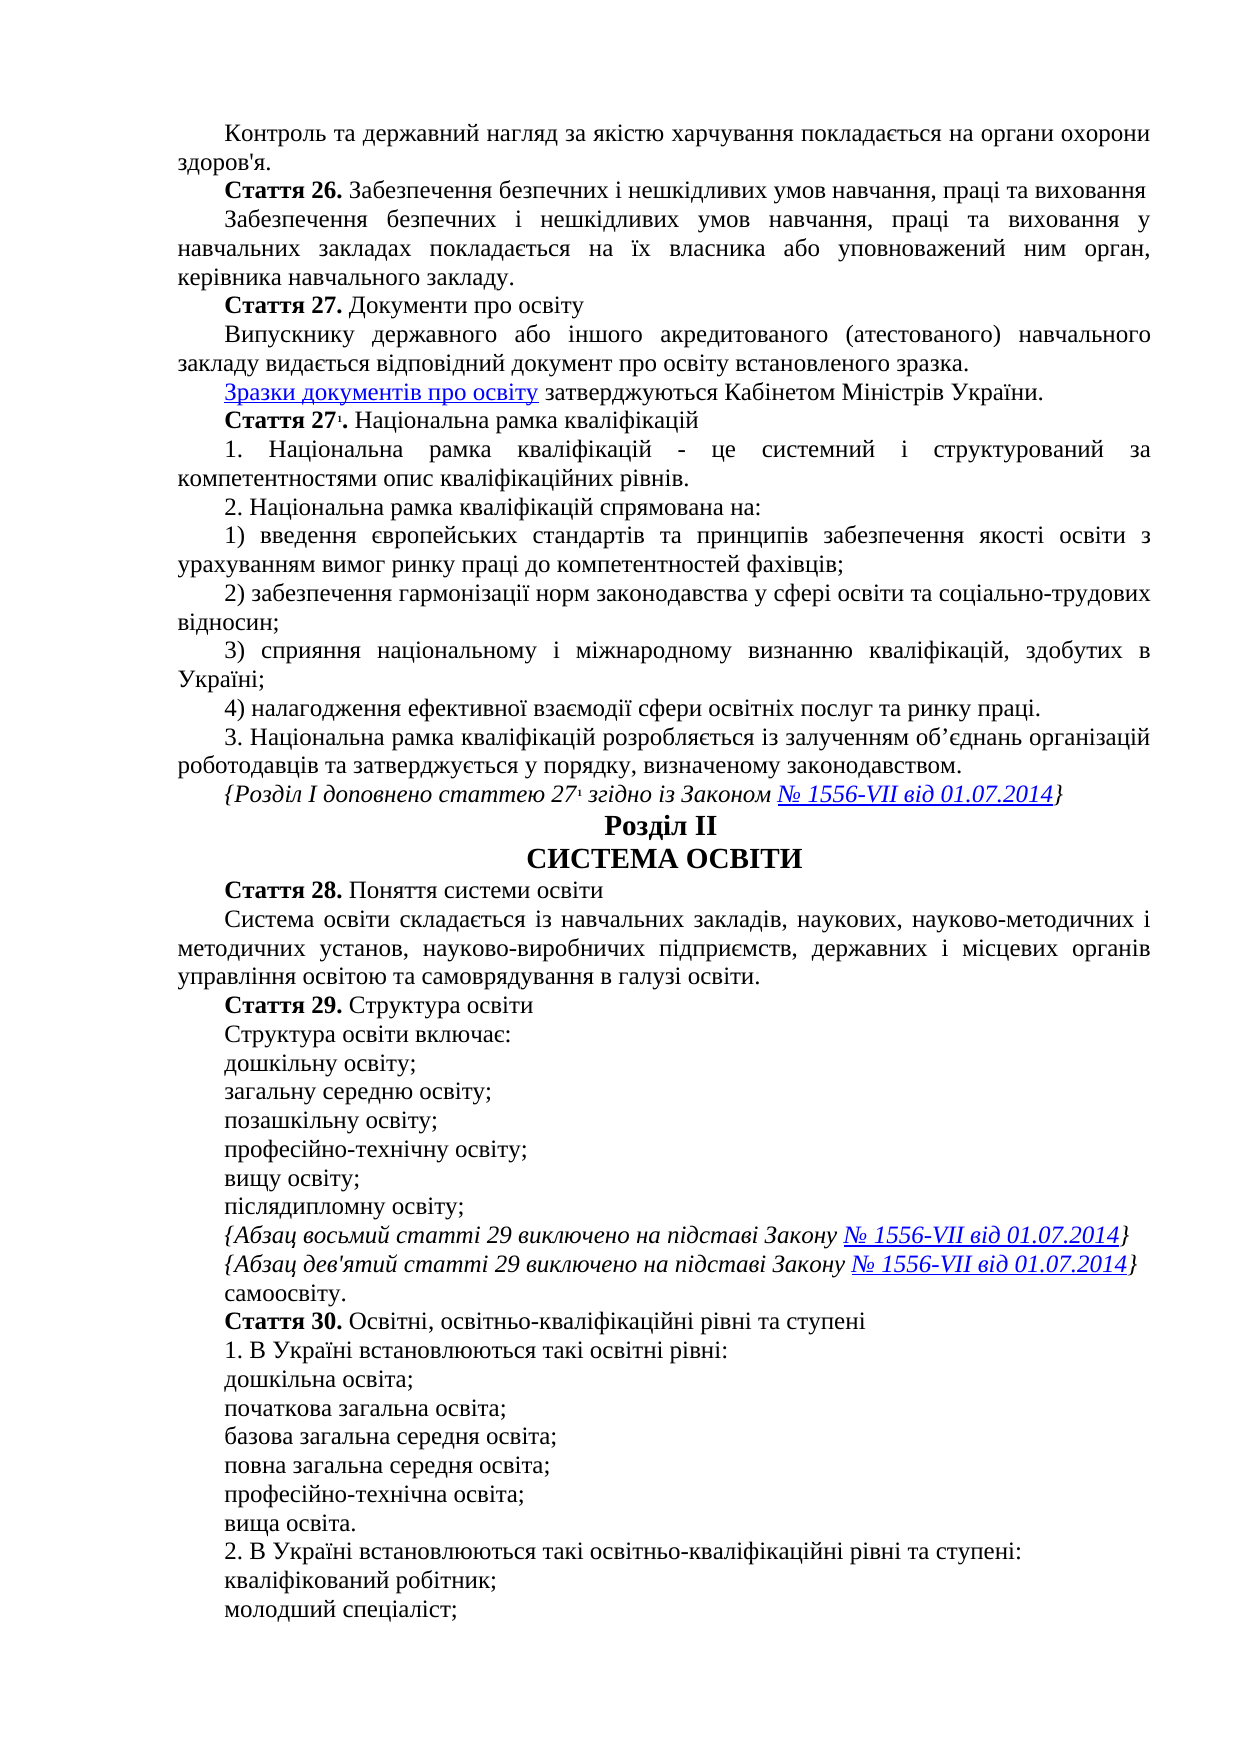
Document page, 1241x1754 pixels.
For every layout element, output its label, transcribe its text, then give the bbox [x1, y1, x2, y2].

text дошкільну освіту; [177, 1048, 1152, 1076]
text загальну середню освіту; [177, 1076, 1152, 1105]
text дошкільна освіта; [177, 1364, 1152, 1393]
text 2. Національна рамка кваліфікацій спрямована на: [177, 492, 1152, 521]
text післядипломну освіту; [177, 1191, 1152, 1220]
text Розділ II СИСТЕМА ОСВІТИ [224, 808, 1105, 875]
text 2) забезпечення гармонізації норм законодавства у сфері освіти та соціально-трудових відносин; [177, 578, 1152, 636]
text Забезпечення безпечних і нешкідливих умов навчання, праці та виховання у навчальних закладах покладається на їх власника або уповноважений ним орган, керівника навчального закладу. [177, 204, 1152, 291]
text Стаття 27. Документи про освіту [177, 291, 1152, 319]
text 1. Національна рамка кваліфікацій - це системний і структурований за компетентностями опис кваліфікаційних рівнів. [177, 434, 1152, 492]
text кваліфікований робітник; [177, 1565, 1152, 1594]
text молодший спеціаліст; [177, 1594, 1152, 1623]
text 1) введення європейських стандартів та принципів забезпечення якості освіти з урахуванням вимог ринку праці до компетентностей фахівців; [177, 521, 1152, 578]
text Стаття 29. Структура освіти [177, 990, 1152, 1019]
text Структура освіти включає: [177, 1019, 1152, 1048]
text Стаття 30. Освітні, освітньо-кваліфікаційні рівні та ступені [177, 1306, 1152, 1335]
text 3. Національна рамка кваліфікацій розробляється із залученням об’єднань організацій роботодавців та затверджується у порядку, визначеному законодавством. [177, 722, 1152, 779]
text позашкільну освіту; [177, 1105, 1152, 1134]
text Зразки документів про освіту затверджуються Кабінетом Міністрів України. [177, 377, 1152, 406]
text вищу освіту; [177, 1163, 1152, 1191]
text вища освіта. [177, 1508, 1152, 1536]
text Стаття 28. Поняття системи освіти [177, 875, 1152, 904]
text 4) налагодження ефективної взаємодії сфери освітніх послуг та ринку праці. [177, 693, 1152, 722]
text базова загальна середня освіта; [177, 1421, 1152, 1450]
text Стаття 26. Забезпечення безпечних і нешкідливих умов навчання, праці та виховання [177, 176, 1152, 204]
text 3) сприяння національному і міжнародному визнанню кваліфікацій, здобутих в Україні; [177, 636, 1152, 693]
text самоосвіту. [177, 1278, 1152, 1306]
text 1. В Україні встановлюються такі освітні рівні: [177, 1335, 1152, 1364]
text Система освіти складається із навчальних закладів, наукових, науково-методичних і методичних установ, науково-виробничих підприємств, державних і місцевих органів управління освітою та самоврядування в галузі освіти. [177, 904, 1152, 990]
text професійно-технічну освіту; [177, 1134, 1152, 1163]
text Контроль та державний нагляд за якістю харчування покладається на органи охорони здоров'я. [177, 118, 1152, 176]
text 2. В Україні встановлюються такі освітньо-кваліфікаційні рівні та ступені: [177, 1536, 1152, 1565]
text {Абзац дев'ятий статті 29 виключено на підставі Закону № 1556-VII від 01.07.2014} [177, 1249, 1152, 1278]
text початкова загальна освіта; [177, 1393, 1152, 1421]
text {Абзац восьмий статті 29 виключено на підставі Закону № 1556-VII від 01.07.2014} [177, 1220, 1152, 1249]
text професійно-технічна освіта; [177, 1479, 1152, 1508]
text Стаття 27-1. Національна рамка кваліфікацій [177, 406, 1152, 434]
text {Розділ I доповнено статтею 27-1 згідно із Законом № 1556-VII від 01.07.2014} [177, 779, 1152, 808]
text Випускнику державного або іншого акредитованого (атестованого) навчального закладу видається відповідний документ про освіту встановленого зразка. [177, 319, 1152, 377]
text повна загальна середня освіта; [177, 1450, 1152, 1479]
